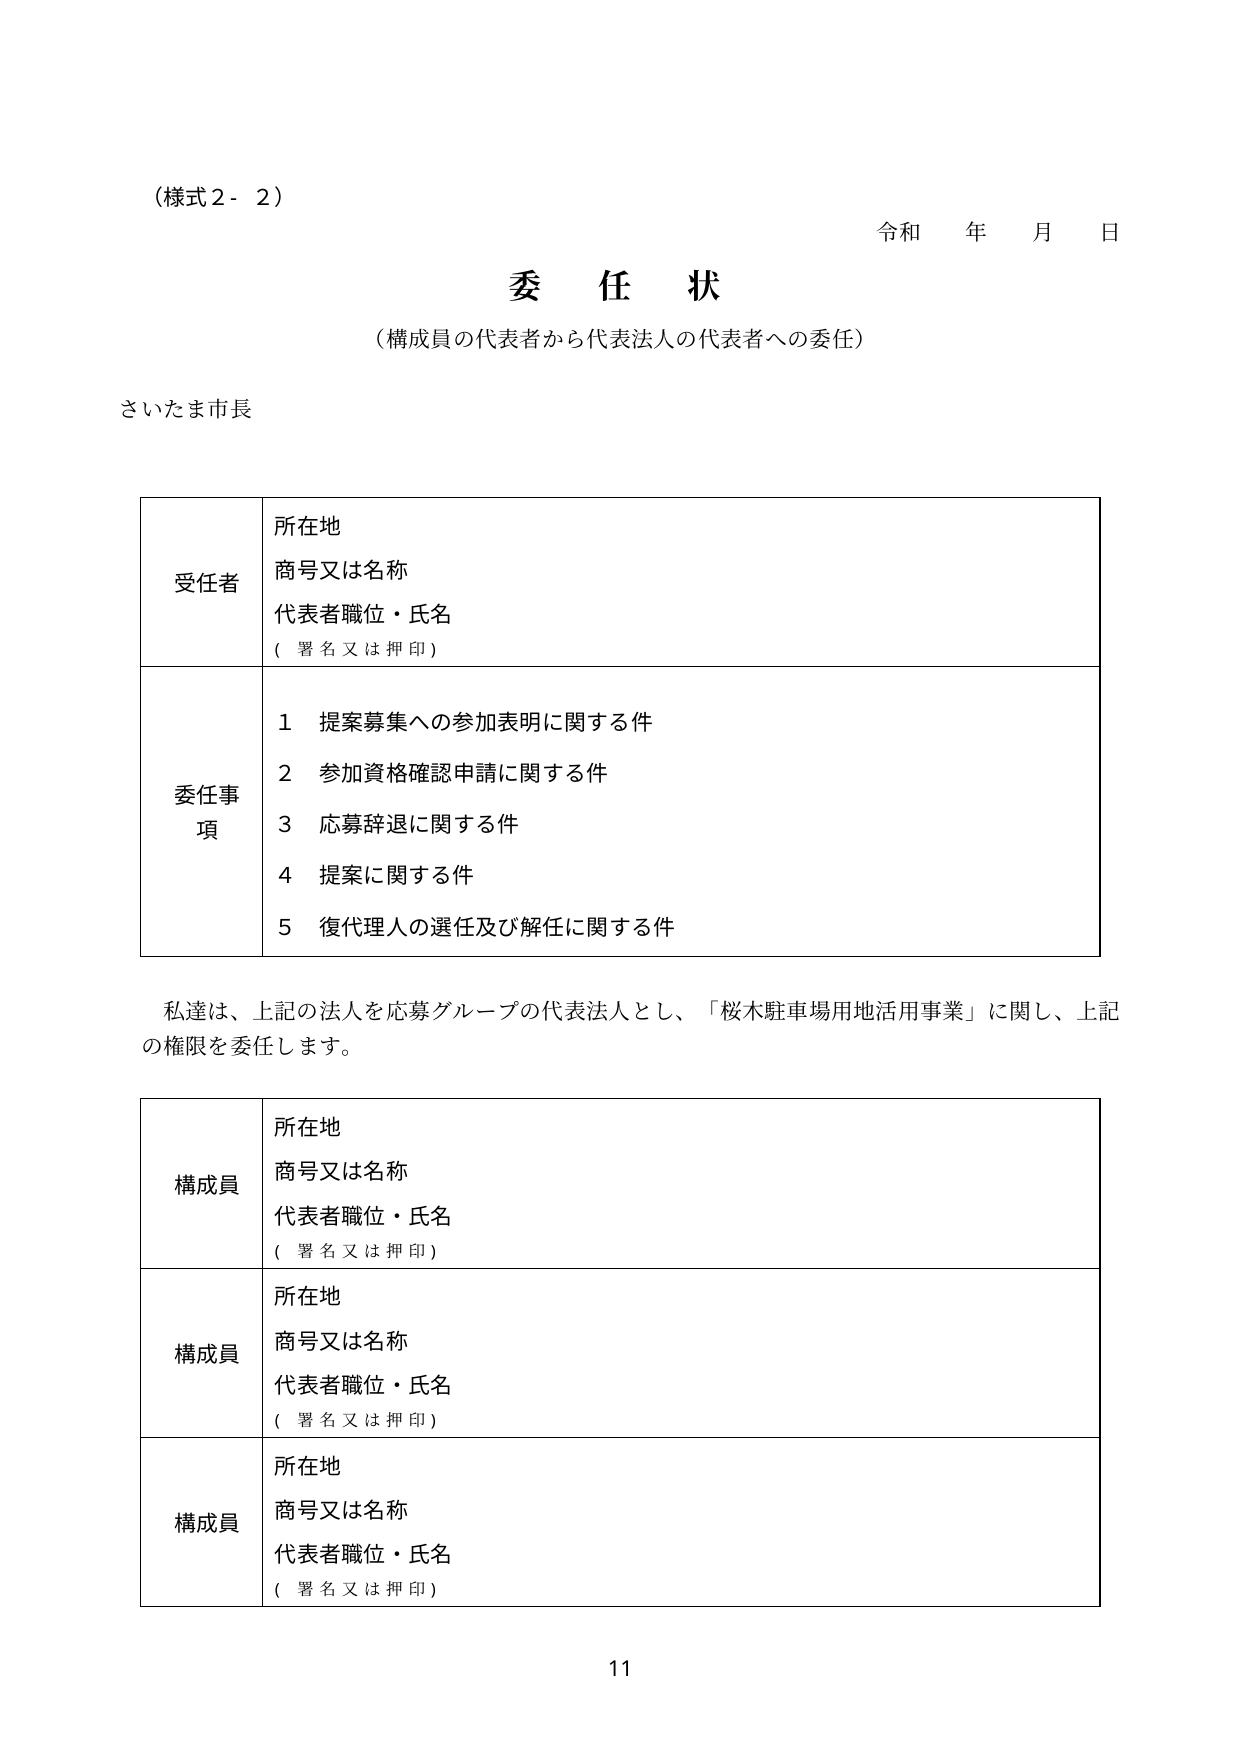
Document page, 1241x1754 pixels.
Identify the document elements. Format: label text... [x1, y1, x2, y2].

subtitle （様式２-２） [118, 178, 1122, 214]
table_cell 委任事項 [141, 667, 262, 956]
text 私達は、上記の法人を応募グループの代表法人とし、「桜木駐車場用地活用事業」に関し、上記の権限を委任します。 [137, 992, 1122, 1063]
table_header 所在地 商号又は名称 代表者職位・氏名 (署名又は押印) [263, 498, 1099, 666]
table_header 構成員 [141, 1099, 262, 1268]
table_cell 所在地 商号又は名称 代表者職位・氏名 (署名又は押印) [263, 1269, 1099, 1437]
table_header 受任者 [141, 498, 262, 666]
table_cell 構成員 [141, 1438, 262, 1606]
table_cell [263, 1438, 1099, 1606]
text （構成員の代表者から代表法人の代表者への委任） [118, 320, 1122, 355]
table_cell 構成員 [141, 1269, 262, 1437]
text さいたま市長 [118, 391, 1122, 426]
table_header 所在地 商号又は名称 代表者職位・氏名 (署名又は押印) [263, 1099, 1099, 1268]
text 委 任 状 [118, 249, 1122, 320]
text 令和 年 月 日 [118, 214, 1122, 249]
table_cell １ 提案募集への参加表明に関する件 ２ 参加資格確認申請に関する件 ３ 応募辞退に関する件 ４ 提案に関する件 ５ 復代理人の選任及び解任に関する件 [263, 667, 1099, 956]
